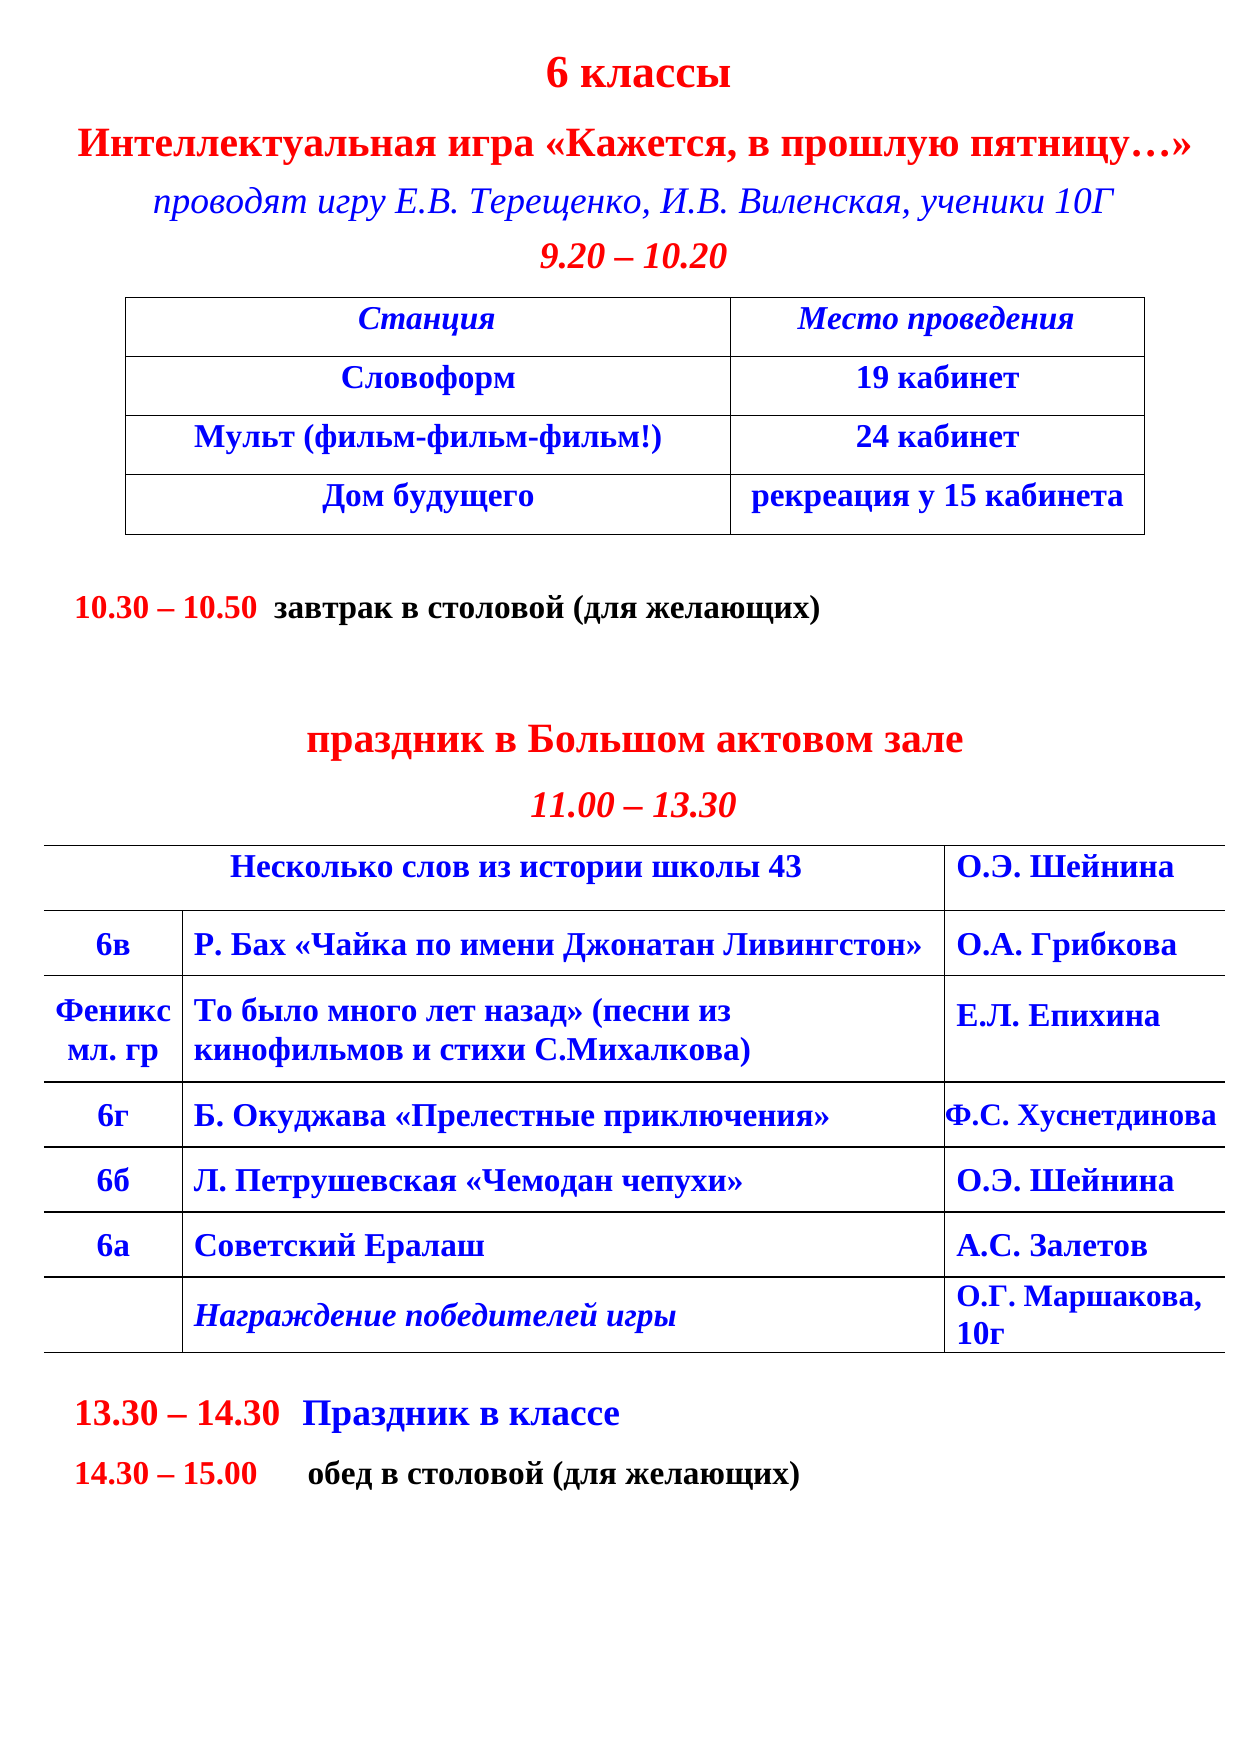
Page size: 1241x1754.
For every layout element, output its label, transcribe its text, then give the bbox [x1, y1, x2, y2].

table_cell Л. Петрушевская «Чемодан чепухи» [183, 1148, 944, 1211]
table_header Несколько слов из истории школы 43 [44, 846, 944, 910]
table_cell Б. Окуджава «Прелестные приключения» [183, 1083, 944, 1146]
table_cell О.А. Грибкова [945, 911, 1225, 975]
table_header Место проведения [731, 298, 1144, 356]
text 13.30 – 14.30 Праздник в классе [74, 1390, 1196, 1433]
table_cell То было много лет назад» (песни из кинофильмов и стихи С.Михалкова) [183, 976, 944, 1081]
table_cell Ф.С. Хуснетдинова [945, 1083, 1225, 1146]
table_cell Словоформ [126, 357, 730, 415]
table_cell А.С. Залетов [945, 1213, 1225, 1276]
table_cell Награждение победителей игры [183, 1278, 944, 1352]
table_cell 24 кабинет [731, 416, 1144, 474]
table_cell рекреация у 15 кабинета [731, 475, 1144, 533]
table_cell Советский Ералаш [183, 1213, 944, 1276]
text 14.30 – 15.00 обед в столовой (для желающих) [74, 1453, 1196, 1492]
text 11.00 – 13.30 [74, 782, 1196, 825]
table_cell Дом будущего [126, 475, 730, 533]
text 6 классы [74, 44, 1196, 97]
text проводят игру Е.В. Терещенко, И.В. Виленская, ученики 10Г [74, 178, 1196, 221]
table_cell 19 кабинет [731, 357, 1144, 415]
table_cell Мульт (фильм-фильм-фильм!) [126, 416, 730, 474]
text праздник в Большом актовом зале [74, 714, 1196, 762]
table_cell О.Э. Шейнина [945, 1148, 1225, 1211]
text 10.30 – 10.50 завтрак в столовой (для желающих) [74, 587, 1196, 626]
table_cell 6а [44, 1213, 182, 1276]
table_cell Е.Л. Епихина [945, 976, 1225, 1081]
table_header О.Э. Шейнина [945, 846, 1225, 910]
text Интеллектуальная игра «Кажется, в прошлую пятницу…» [74, 118, 1196, 166]
table_cell 6б [44, 1148, 182, 1211]
table_cell Феникс мл. гр [44, 976, 182, 1081]
table_cell Р. Бах «Чайка по имени Джонатан Ливингстон» [183, 911, 944, 975]
table_header Станция [126, 298, 730, 356]
table_cell О.Г. Маршакова, 10г [945, 1278, 1225, 1352]
table_cell [44, 1278, 182, 1352]
text 9.20 – 10.20 [74, 234, 1196, 277]
table_cell 6г [44, 1083, 182, 1146]
table_cell 6в [44, 911, 182, 975]
